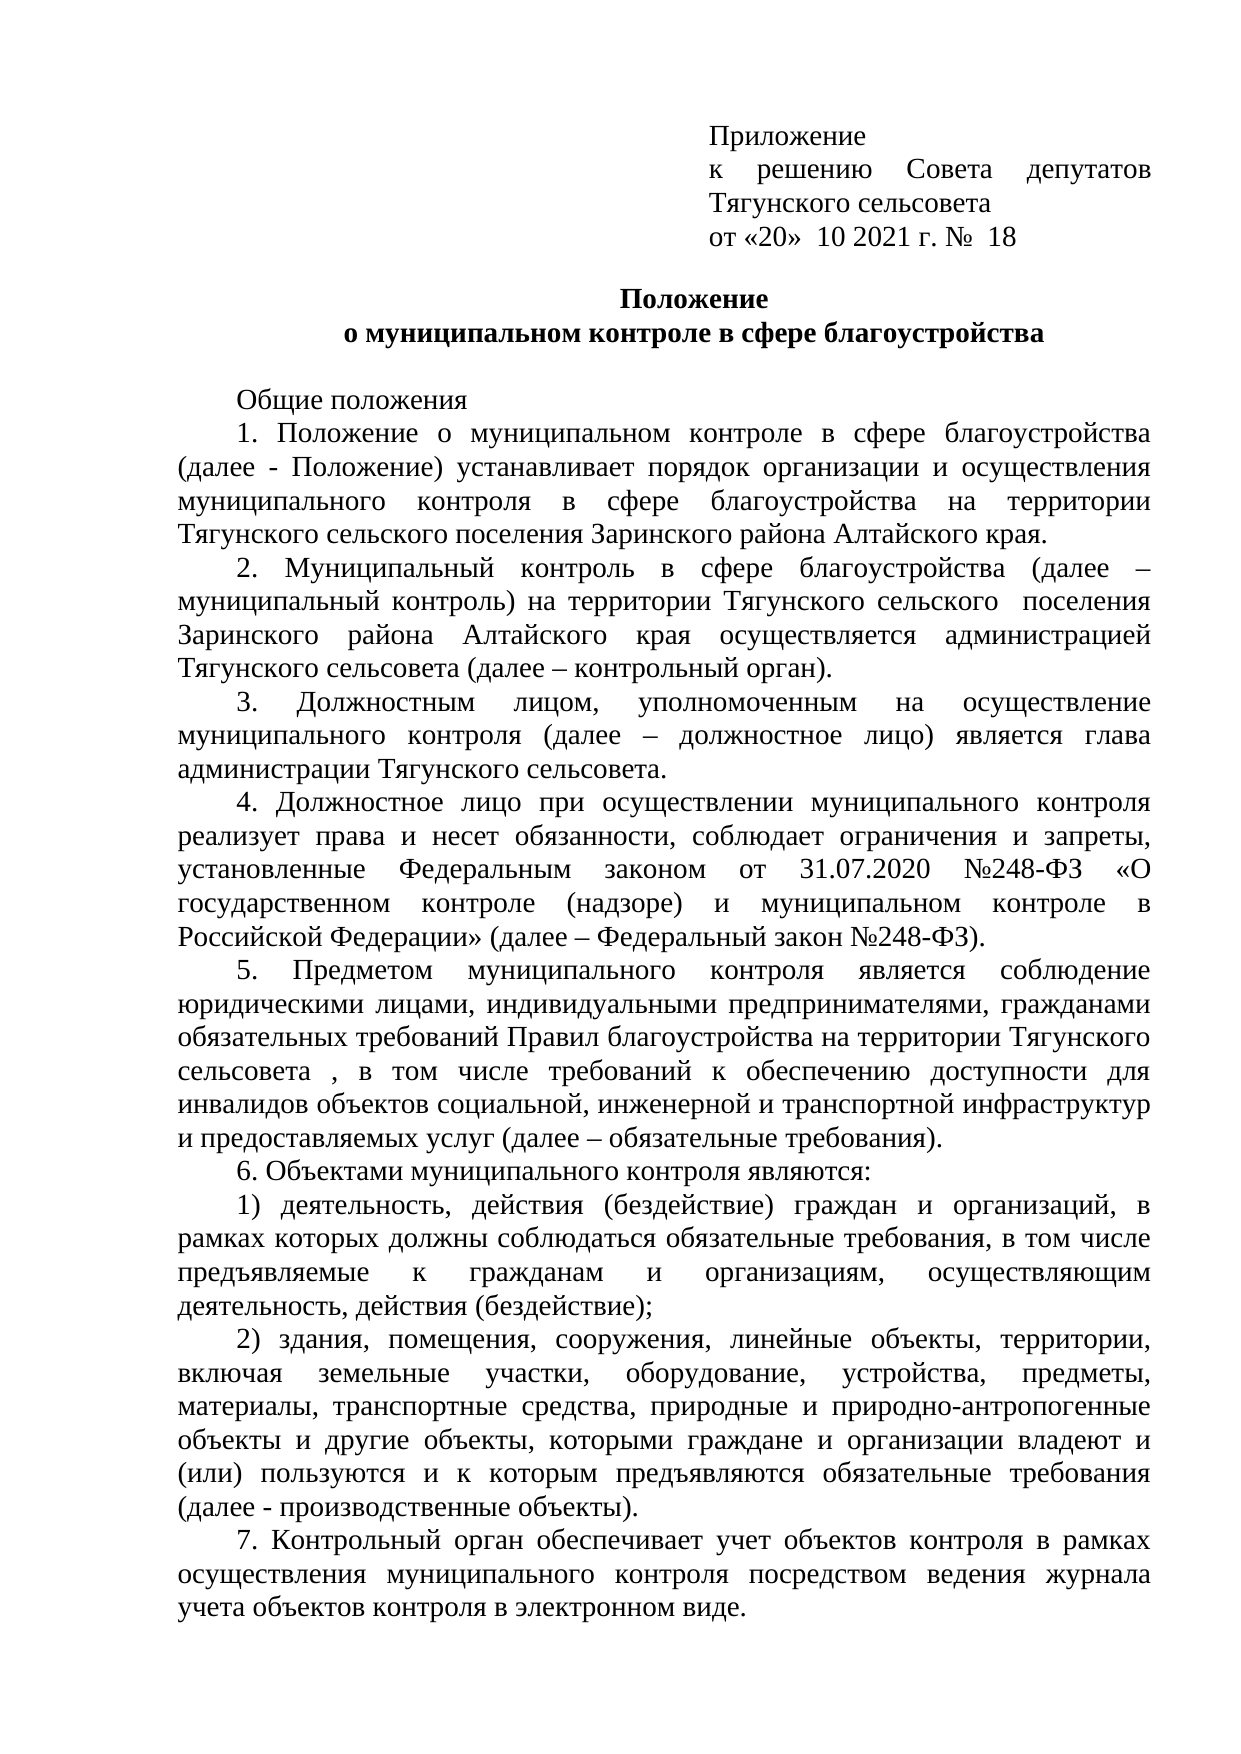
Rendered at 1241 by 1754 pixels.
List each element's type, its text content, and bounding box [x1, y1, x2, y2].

text 3. Должностным лицом, уполномоченным на осуществление муниципального контроля (далее – должностное лицо) является глава администрации Тягунского сельсовета. [177, 684, 1152, 784]
text Общие положения [177, 382, 1152, 416]
text 6. Объектами муниципального контроля являются: [177, 1153, 1152, 1187]
text 4. Должностное лицо при осуществлении муниципального контроля реализует права и несет обязанности, соблюдает ограничения и запреты, установленные Федеральным законом от 31.07.2020 №248-ФЗ «О государственном контроле (надзоре) и муниципальном контроле в Российской Федерации» (далее – Федеральный закон №248-ФЗ). [177, 784, 1152, 952]
text 5. Предметом муниципального контроля является соблюдение юридическими лицами, индивидуальными предпринимателями, гражданами обязательных требований Правил благоустройства на территории Тягунского сельсовета , в том числе требований к обеспечению доступности для инвалидов объектов социальной, инженерной и транспортной инфраструктур и предоставляемых услуг (далее – обязательные требования). [177, 952, 1152, 1153]
text Положение [177, 281, 1152, 315]
text 1) деятельность, действия (бездействие) граждан и организаций, в рамках которых должны соблюдаться обязательные требования, в том числе предъявляемые к гражданам и организациям, осуществляющим деятельность, действия (бездействие); [177, 1187, 1152, 1321]
text 7. Контрольный орган обеспечивает учет объектов контроля в рамках осуществления муниципального контроля посредством ведения журнала учета объектов контроля в электронном виде. [177, 1522, 1152, 1623]
text 2. Муниципальный контроль в сфере благоустройства (далее – муниципальный контроль) на территории Тягунского сельского поселения Заринского района Алтайского края осуществляется администрацией Тягунского сельсовета (далее – контрольный орган). [177, 550, 1152, 684]
text 1. Положение о муниципальном контроле в сфере благоустройства (далее - Положение) устанавливает порядок организации и осуществления муниципального контроля в сфере благоустройства на территории Тягунского сельского поселения Заринского района Алтайского края. [177, 416, 1152, 550]
text Приложение [709, 118, 1152, 152]
text от «20» 10 2021 г. № 18 [709, 219, 1152, 252]
text о муниципальном контроле в сфере благоустройства [177, 315, 1152, 348]
text к решению Совета депутатов Тягунского сельсовета [709, 152, 1152, 219]
text 2) здания, помещения, сооружения, линейные объекты, территории, включая земельные участки, оборудование, устройства, предметы, материалы, транспортные средства, природные и природно-антропогенные объекты и другие объекты, которыми граждане и организации владеют и (или) пользуются и к которым предъявляются обязательные требования (далее - производственные объекты). [177, 1321, 1152, 1522]
